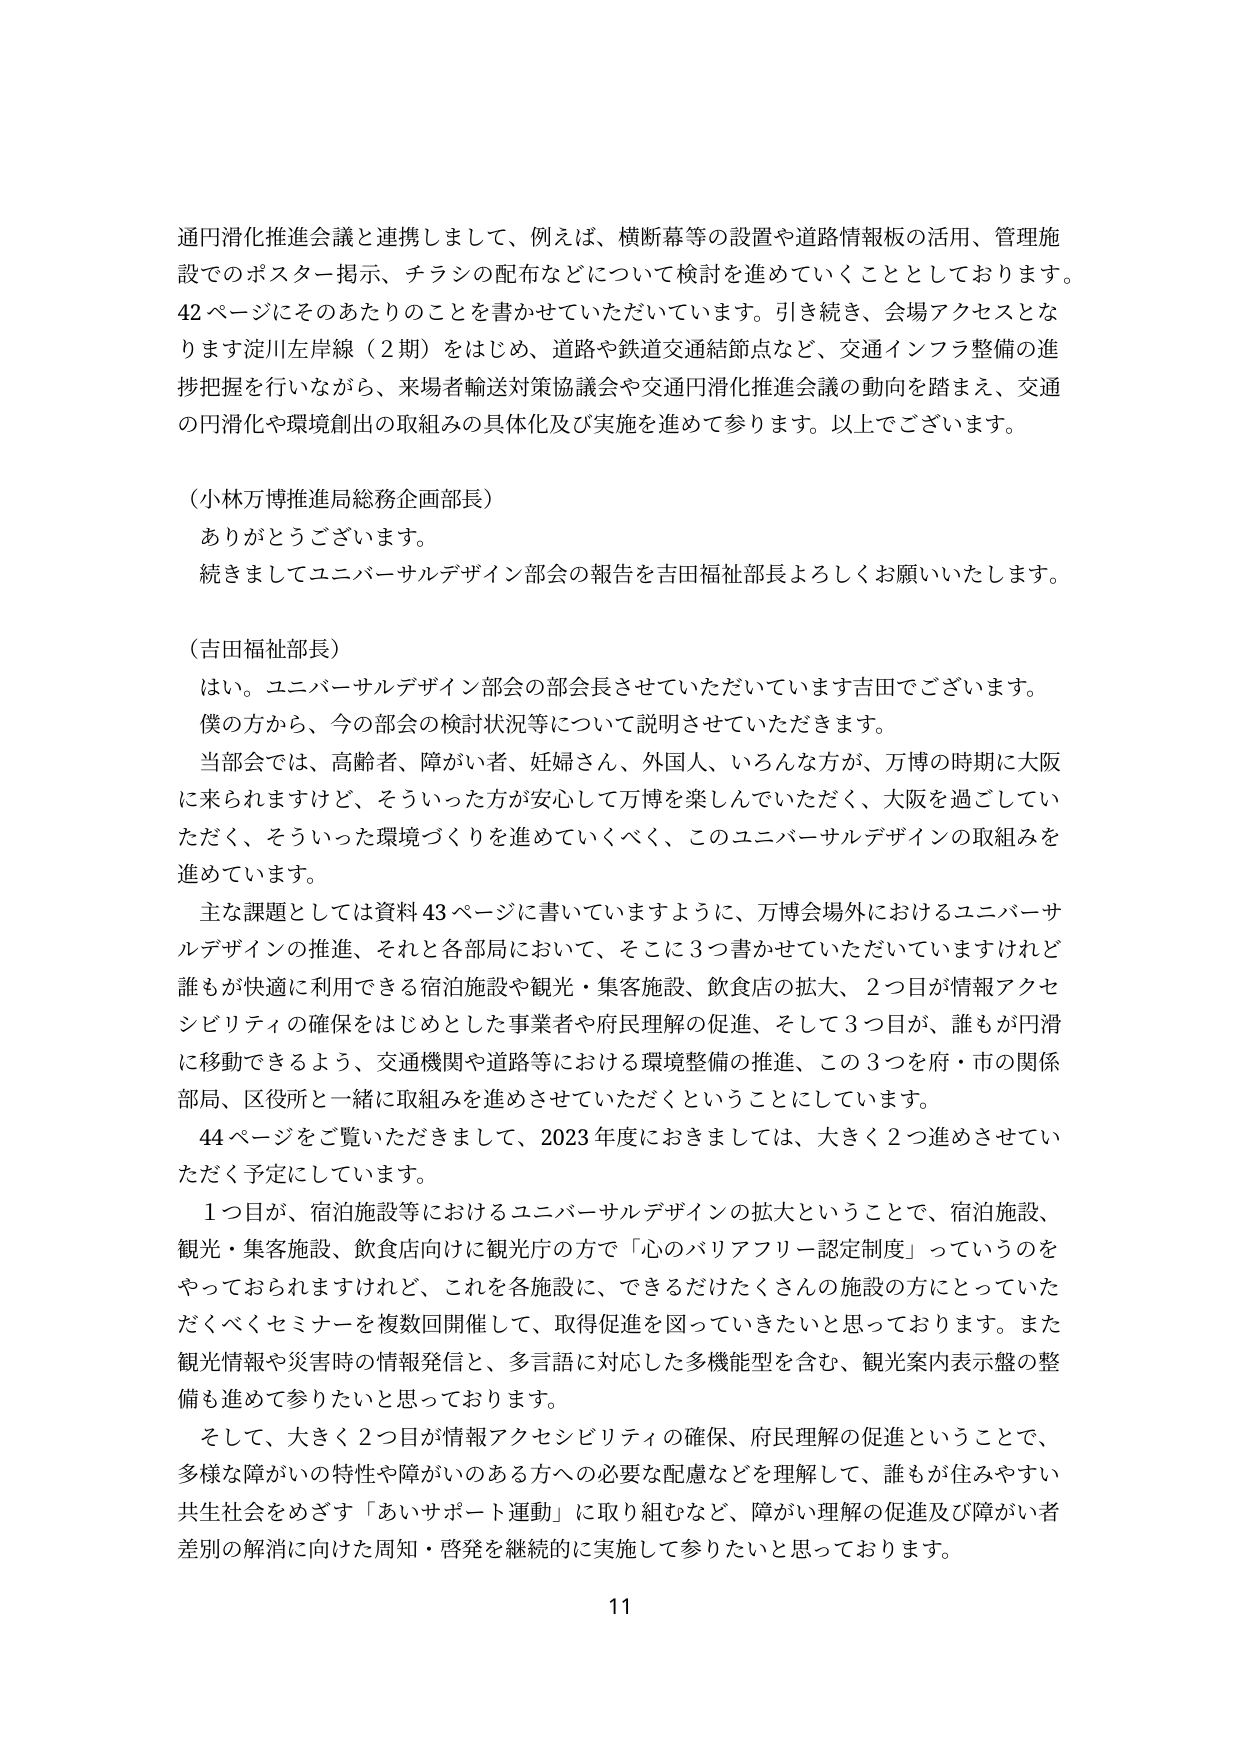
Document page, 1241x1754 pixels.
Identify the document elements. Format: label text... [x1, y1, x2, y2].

text はい。ユニバーサルデザイン部会の部会長させていただいています吉田でございます。 [177, 667, 1063, 704]
text 僕の方から、今の部会の検討状況等について説明させていただきます。 [177, 704, 1063, 742]
text そして、大きく２つ目が情報アクセシビリティの確保、府民理解の促進ということで、多様な障がいの特性や障がいのある方への必要な配慮などを理解して、誰もが住みやすい共生社会をめざす「あいサポート運動」に取り組むなど、障がい理解の促進及び障がい者差別の解消に向けた周知・啓発を継続的に実施して参りたいと思っております。 [177, 1417, 1063, 1567]
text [177, 217, 1063, 442]
text 続きましてユニバーサルデザイン部会の報告を吉田福祉部長よろしくお願いいたします。 [177, 554, 1063, 592]
text 主な課題としては資料43ページに書いていますように、万博会場外におけるユニバーサルデザインの推進、それと各部局において、そこに３つ書かせていただいていますけれど、誰もが快適に利用できる宿泊施設や観光・集客施設、飲食店の拡大、２つ目が情報アクセシビリティの確保をはじめとした事業者や府民理解の促進、そして３つ目が、誰もが円滑に移動できるよう、交通機関や道路等における環境整備の推進、この３つを府・市の関係部局、区役所と一緒に取組みを進めさせていただくということにしています。 [177, 892, 1063, 1117]
text ありがとうございます。 [177, 517, 1063, 554]
text （吉田福祉部長） [177, 629, 1063, 667]
text 当部会では、高齢者、障がい者、妊婦さん、外国人、いろんな方が、万博の時期に大阪に来られますけど、そういった方が安心して万博を楽しんでいただく、大阪を過ごしていただく、そういった環境づくりを進めていくべく、このユニバーサルデザインの取組みを進めています。 [177, 742, 1063, 892]
text （小林万博推進局総務企画部長） [177, 479, 1063, 517]
text 44ページをご覧いただきまして、2023年度におきましては、大きく２つ進めさせていただく予定にしています。 [177, 1117, 1063, 1192]
text １つ目が、宿泊施設等におけるユニバーサルデザインの拡大ということで、宿泊施設、観光・集客施設、飲食店向けに観光庁の方で「心のバリアフリー認定制度」っていうのをやっておられますけれど、これを各施設に、できるだけたくさんの施設の方にとっていただくべくセミナーを複数回開催して、取得促進を図っていきたいと思っております。また、観光情報や災害時の情報発信と、多言語に対応した多機能型を含む、観光案内表示盤の整備も進めて参りたいと思っております。 [177, 1192, 1063, 1417]
